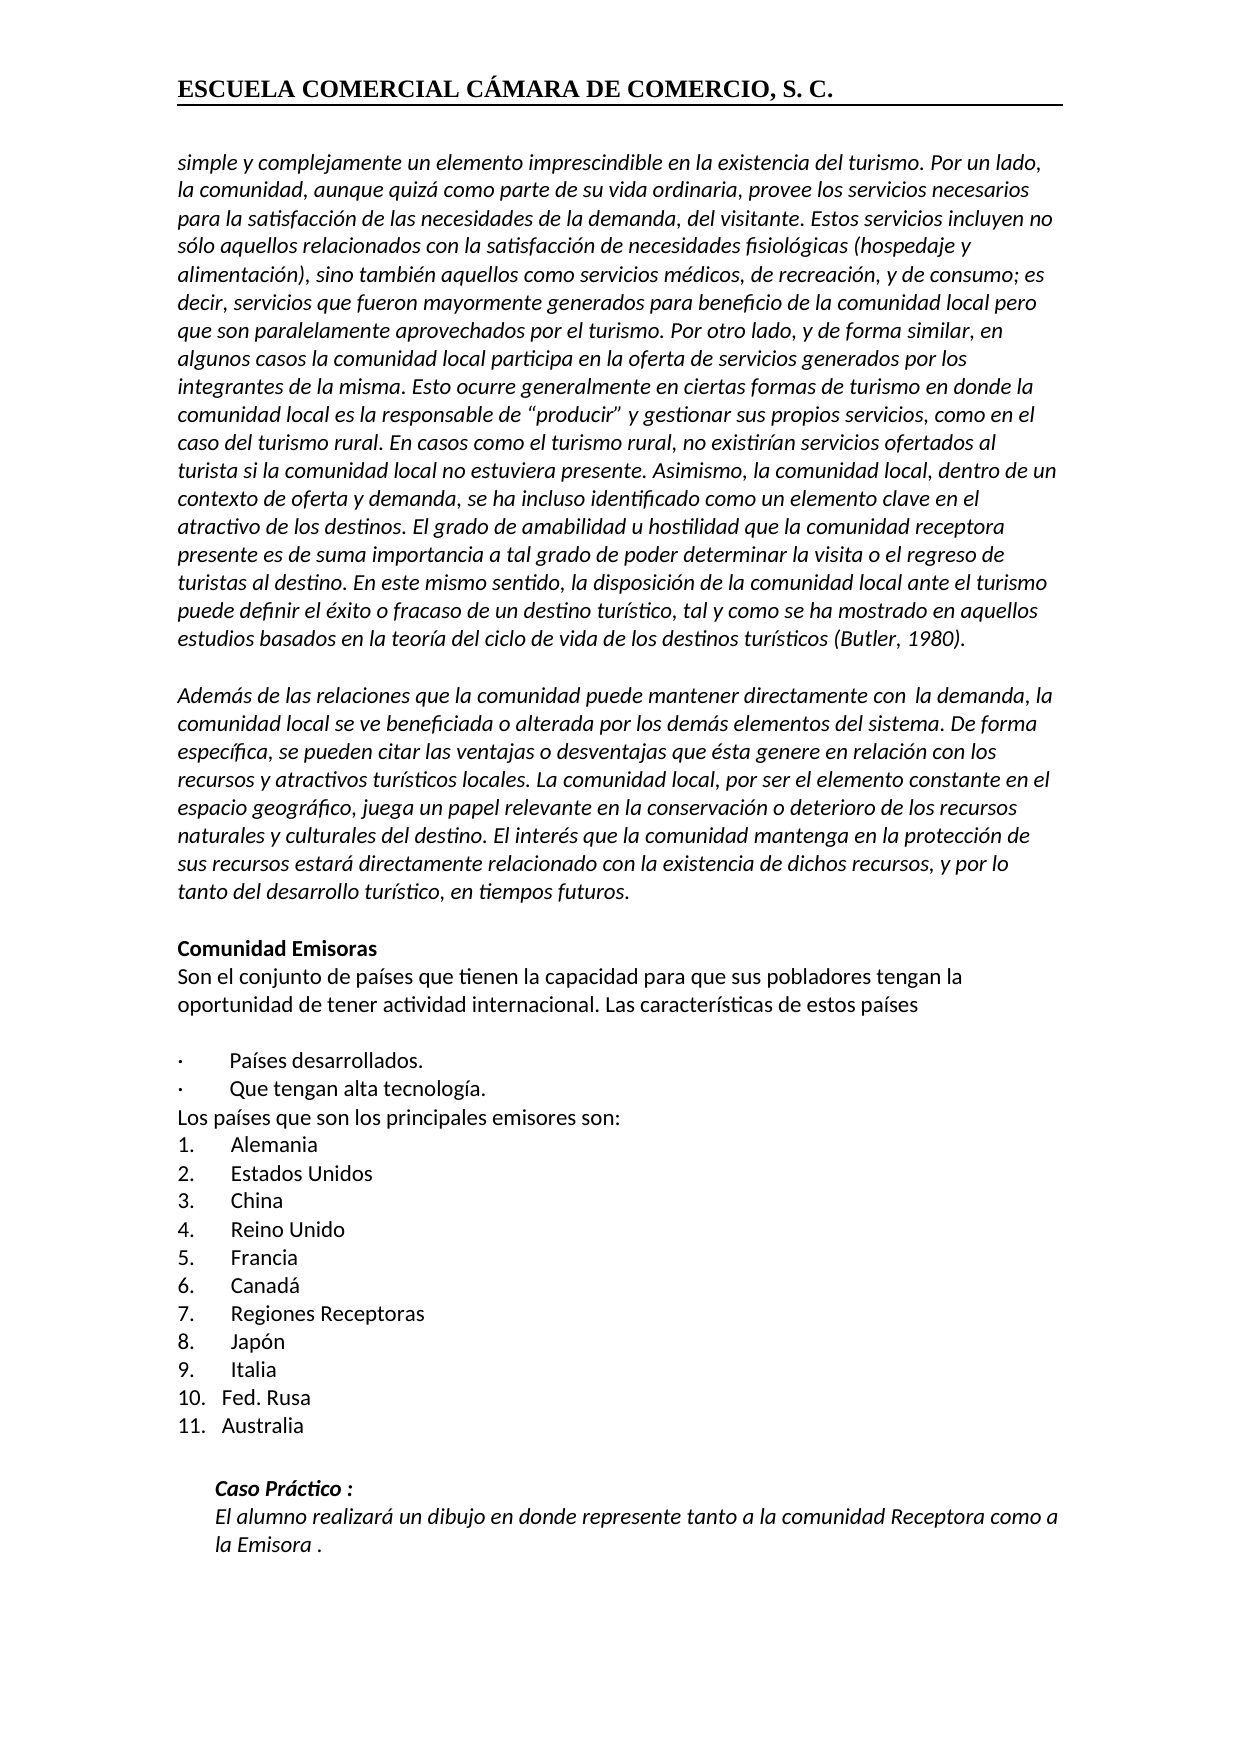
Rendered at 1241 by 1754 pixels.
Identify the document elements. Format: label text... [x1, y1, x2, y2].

text 7. Regiones Receptoras [177, 1299, 1063, 1327]
text 9. Italia [177, 1355, 1063, 1383]
text 11. Australia [177, 1411, 1063, 1439]
text Son el conjunto de países que tienen la capacidad para que sus pobladores tengan la oportunidad de tener actividad internacional. Las características de estos países [177, 962, 1063, 1018]
text 10. Fed. Rusa [177, 1383, 1063, 1411]
text 2. Estados Unidos [177, 1159, 1063, 1187]
text Caso Práctico : [215, 1474, 1063, 1502]
text · Que tengan alta tecnología. [177, 1074, 1063, 1103]
text Además de las relaciones que la comunidad puede mantener directamente con la demanda, la comunidad local se ve beneficiada o alterada por los demás elementos del sistema. De forma específica, se pueden citar las ventajas o desventajas que ésta genere en relación con los recursos y atractivos turísticos locales. La comunidad local, por ser el elemento constante en el espacio geográfico, juega un papel relevante en la conservación o deterioro de los recursos naturales y culturales del destino. El interés que la comunidad mantenga en la protección de sus recursos estará directamente relacionado con la existencia de dichos recursos, y por lo tanto del desarrollo turístico, en tiempos futuros. [177, 681, 1063, 905]
text El alumno realizará un dibujo en donde represente tanto a la comunidad Receptora como a la Emisora . [215, 1502, 1063, 1558]
text 3. China [177, 1187, 1063, 1215]
text · Países desarrollados. [177, 1047, 1063, 1074]
text 5. Francia [177, 1243, 1063, 1271]
text 1. Alemania [177, 1131, 1063, 1159]
text 6. Canadá [177, 1271, 1063, 1299]
text Comunidad Emisoras [177, 934, 1063, 962]
text 8. Japón [177, 1327, 1063, 1355]
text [177, 148, 1063, 652]
text 4. Reino Unido [177, 1215, 1063, 1243]
text Los países que son los principales emisores son: [177, 1103, 1063, 1131]
